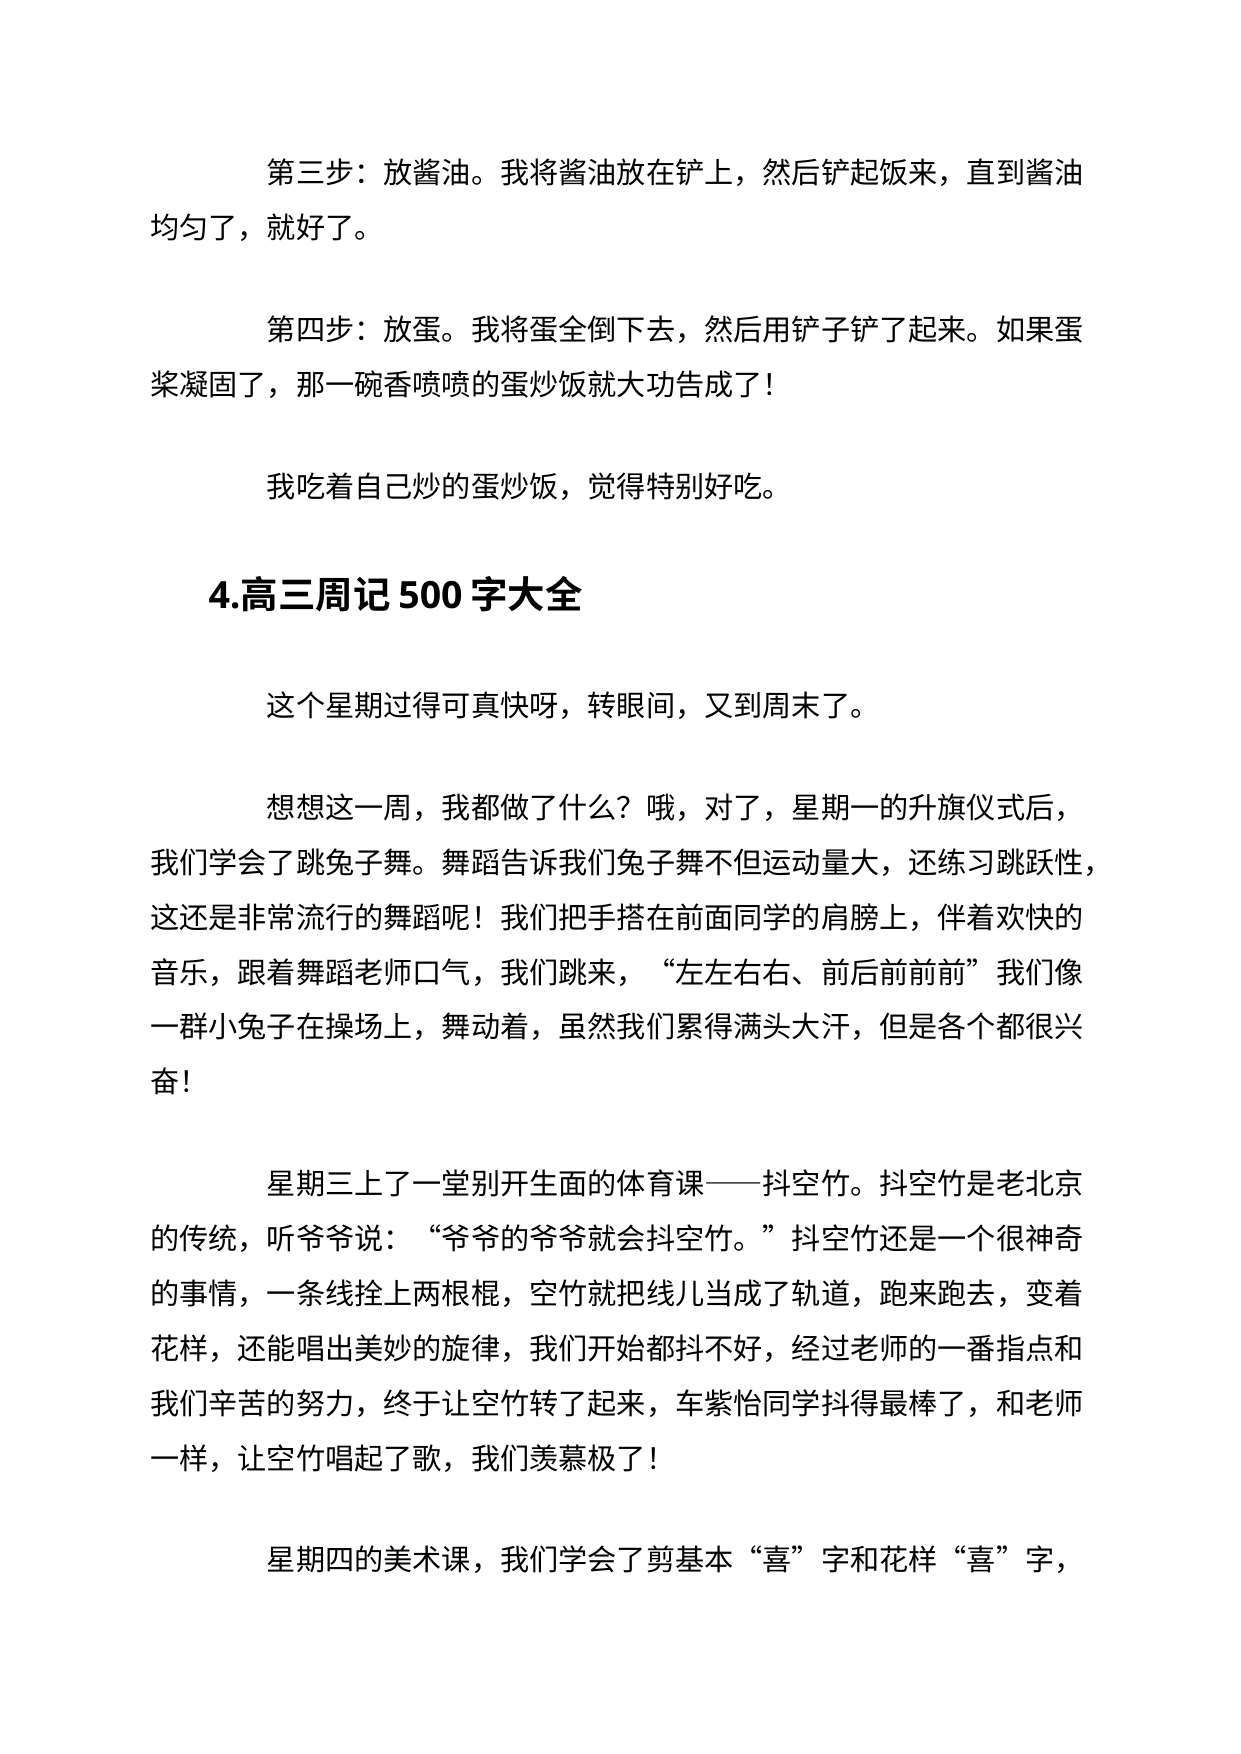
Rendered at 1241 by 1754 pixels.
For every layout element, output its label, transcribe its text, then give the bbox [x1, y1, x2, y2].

text 想想这一周，我都做了什么？哦，对了，星期一的升旗仪式后，我们学会了跳兔子舞。舞蹈告诉我们兔子舞不但运动量大，还练习跳跃性，这还是非常流行的舞蹈呢！我们把手搭在前面同学的肩膀上，伴着欢快的音乐，跟着舞蹈老师口气，我们跳来，“左左右右、前后前前前”我们像一群小兔子在操场上，舞动着，虽然我们累得满头大汗，但是各个都很兴奋！ [150, 784, 1090, 1101]
text 第三步：放酱油。我将酱油放在铲上，然后铲起饭来，直到酱油均匀了，就好了。 [150, 150, 1090, 247]
text 星期三上了一堂别开生面的体育课――抖空竹。抖空竹是老北京的传统，听爷爷说：“爷爷的爷爷就会抖空竹。”抖空竹还是一个很神奇的事情，一条线拴上两根棍，空竹就把线儿当成了轨道，跑来跑去，变着花样，还能唱出美妙的旋律，我们开始都抖不好，经过老师的一番指点和我们辛苦的努力，终于让空竹转了起来，车紫怡同学抖得最棒了，和老师一样，让空竹唱起了歌，我们羡慕极了！ [150, 1161, 1090, 1477]
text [150, 1537, 1090, 1579]
text 第四步：放蛋。我将蛋全倒下去，然后用铲子铲了起来。如果蛋桨凝固了，那一碗香喷喷的蛋炒饭就大功告成了！ [150, 307, 1090, 404]
text 这个星期过得可真快呀，转眼间，又到周末了。 [150, 683, 1090, 725]
text 4.高三周记500字大全 [150, 565, 1090, 619]
text 我吃着自己炒的蛋炒饭，觉得特别好吃。 [150, 463, 1090, 506]
